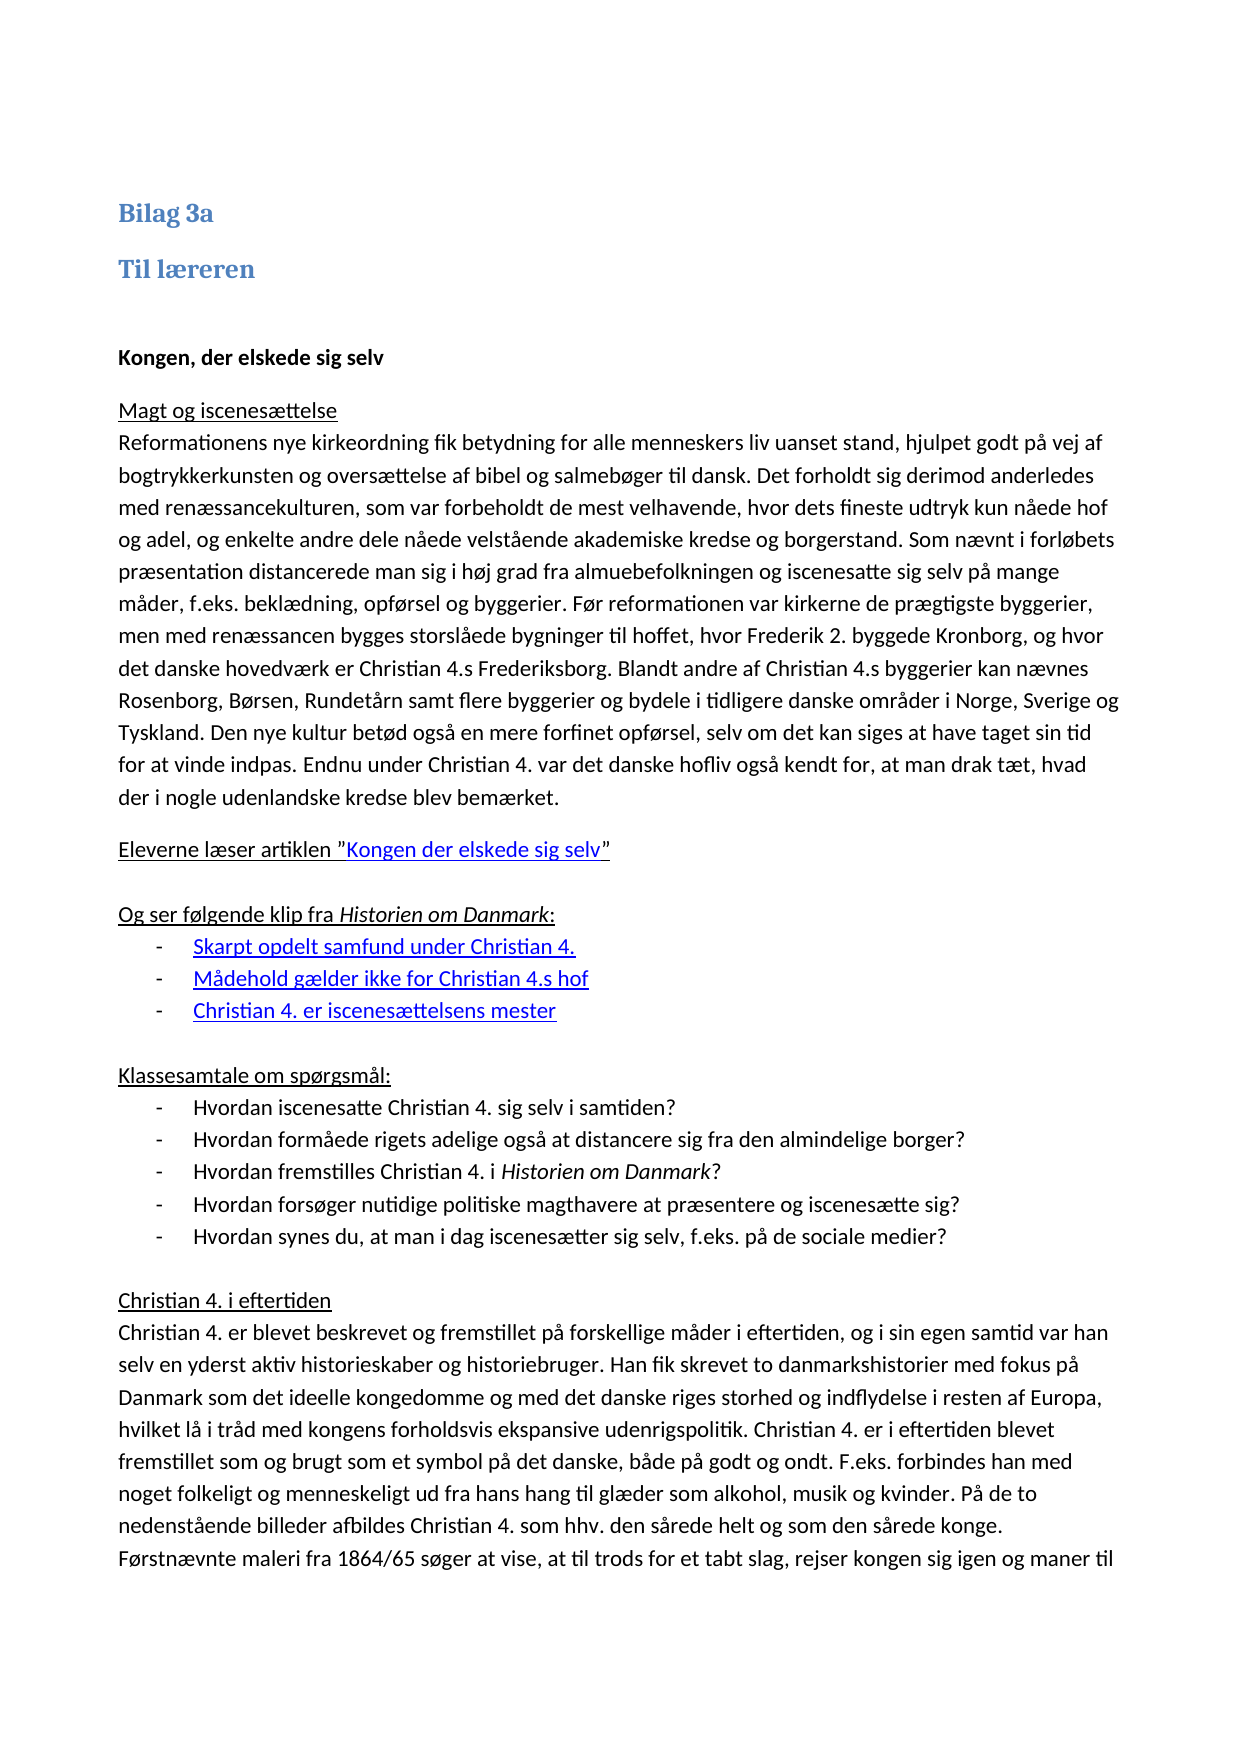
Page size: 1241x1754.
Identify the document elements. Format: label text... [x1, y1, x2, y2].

text Eleverne læser artiklen ”Kongen der elskede sig selv” [118, 836, 1122, 864]
list Mådehold gælder ikke for Christian 4.s hof [156, 964, 1122, 992]
text Reformationens nye kirkeordning fik betydning for alle menneskers liv uanset stand, hjulpet godt på vej af bogtrykkerkunsten og oversættelse af bibel og salmebøger til dansk. Det forholdt sig derimod anderledes med renæssancekulturen, som var forbeholdt de mest velhavende, hvor dets fineste udtryk kun nåede hof og adel, og enkelte andre dele nåede velstående akademiske kredse og borgerstand. Som nævnt i forløbets præsentation distancerede man sig i høj grad fra almuebefolkningen og iscenesatte sig selv på mange måder, f.eks. beklædning, opførsel og byggerier. Før reformationen var kirkerne de prægtigste byggerier, men med renæssancen bygges storslåede bygninger til hoffet, hvor Frederik 2. byggede Kronborg, og hvor det danske hovedværk er Christian 4.s Frederiksborg. Blandt andre af Christian 4.s byggerier kan nævnes Rosenborg, Børsen, Rundetårn samt flere byggerier og bydele i tidligere danske områder i Norge, Sverige og Tyskland. Den nye kultur betød også en mere forfinet opførsel, selv om det kan siges at have taget sin tid for at vinde indpas. Endnu under Christian 4. var det danske hofliv også kendt for, at man drak tæt, hvad der i nogle udenlandske kredse blev bemærket. [118, 428, 1122, 811]
text Og ser følgende klip fra Historien om Danmark: [118, 900, 1122, 928]
text Christian 4. i eftertiden [118, 1286, 1122, 1314]
text Magt og iscenesættelse [118, 396, 1122, 424]
list Hvordan synes du, at man i dag iscenesætter sig selv, f.eks. på de sociale medier? [156, 1222, 1122, 1250]
subtitle Bilag 3a [118, 198, 1122, 229]
list Hvordan iscenesatte Christian 4. sig selv i samtiden? [156, 1093, 1122, 1121]
list Hvordan forsøger nutidige politiske magthavere at præsentere og iscenesætte sig? [156, 1190, 1122, 1218]
list Hvordan fremstilles Christian 4. i Historien om Danmark? [156, 1157, 1122, 1186]
list Christian 4. er iscenesættelsens mester [156, 997, 1122, 1024]
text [118, 1318, 1122, 1572]
text Kongen, der elskede sig selv [118, 343, 1122, 371]
list Skarpt opdelt samfund under Christian 4. [156, 932, 1122, 960]
subtitle Til læreren [118, 254, 1122, 286]
list Hvordan formåede rigets adelige også at distancere sig fra den almindelige borger? [156, 1125, 1122, 1153]
text Klassesamtale om spørgsmål: [118, 1061, 1122, 1089]
